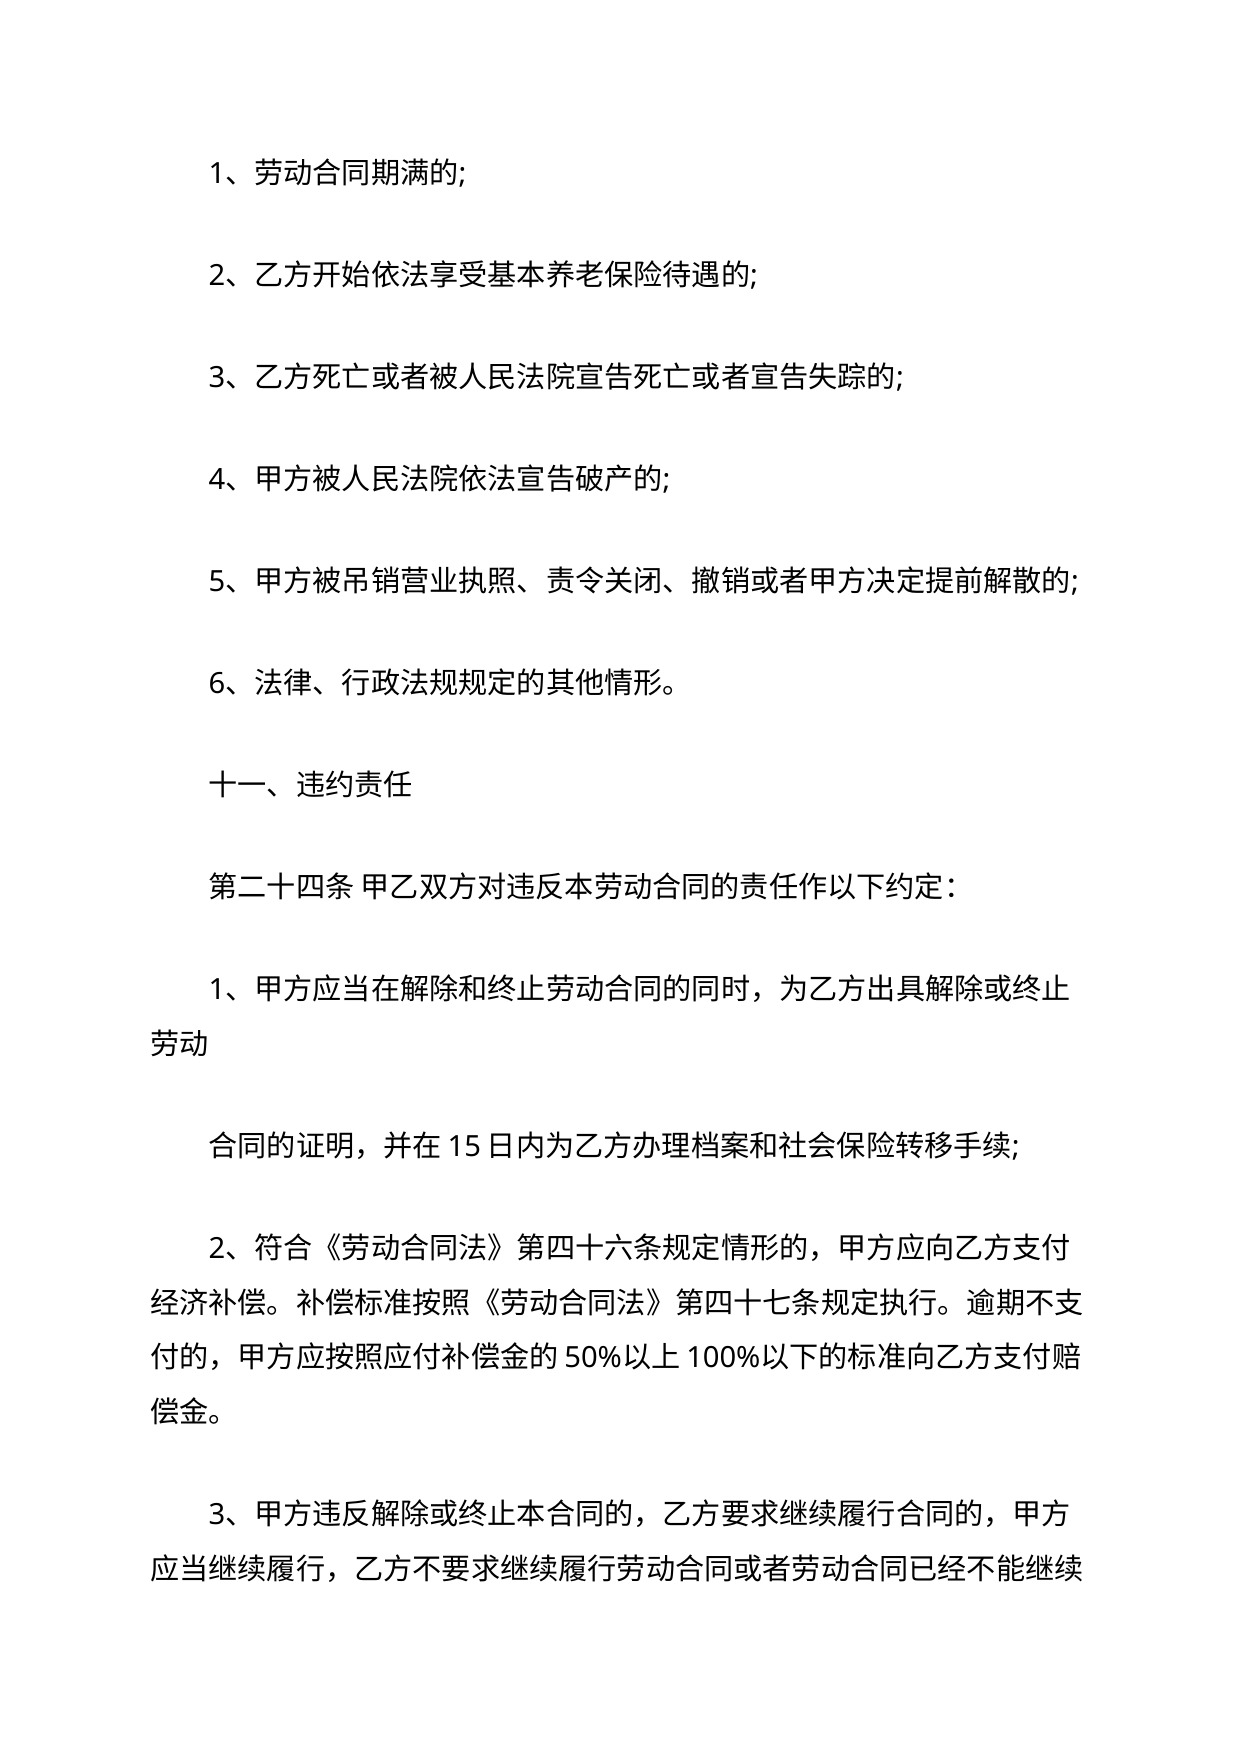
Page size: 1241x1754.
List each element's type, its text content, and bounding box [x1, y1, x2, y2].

text 合同的证明，并在15日内为乙方办理档案和社会保险转移手续; [150, 1122, 1090, 1164]
text 1、甲方应当在解除和终止劳动合同的同时，为乙方出具解除或终止劳动 [150, 965, 1090, 1063]
text 2、乙方开始依法享受基本养老保险待遇的; [150, 252, 1090, 294]
text 5、甲方被吊销营业执照、责令关闭、撤销或者甲方决定提前解散的; [150, 558, 1090, 600]
text 6、法律、行政法规规定的其他情形。 [150, 660, 1090, 702]
text 2、符合《劳动合同法》第四十六条规定情形的，甲方应向乙方支付经济补偿。补偿标准按照《劳动合同法》第四十七条规定执行。逾期不支付的，甲方应按照应付补偿金的50%以上100%以下的标准向乙方支付赔偿金。 [150, 1224, 1090, 1431]
text 4、甲方被人民法院依法宣告破产的; [150, 456, 1090, 498]
text 1、劳动合同期满的; [150, 150, 1090, 192]
text 十一、违约责任 [150, 762, 1090, 804]
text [150, 1491, 1090, 1588]
text 3、乙方死亡或者被人民法院宣告死亡或者宣告失踪的; [150, 354, 1090, 396]
text 第二十四条 甲乙双方对违反本劳动合同的责任作以下约定： [150, 864, 1090, 906]
